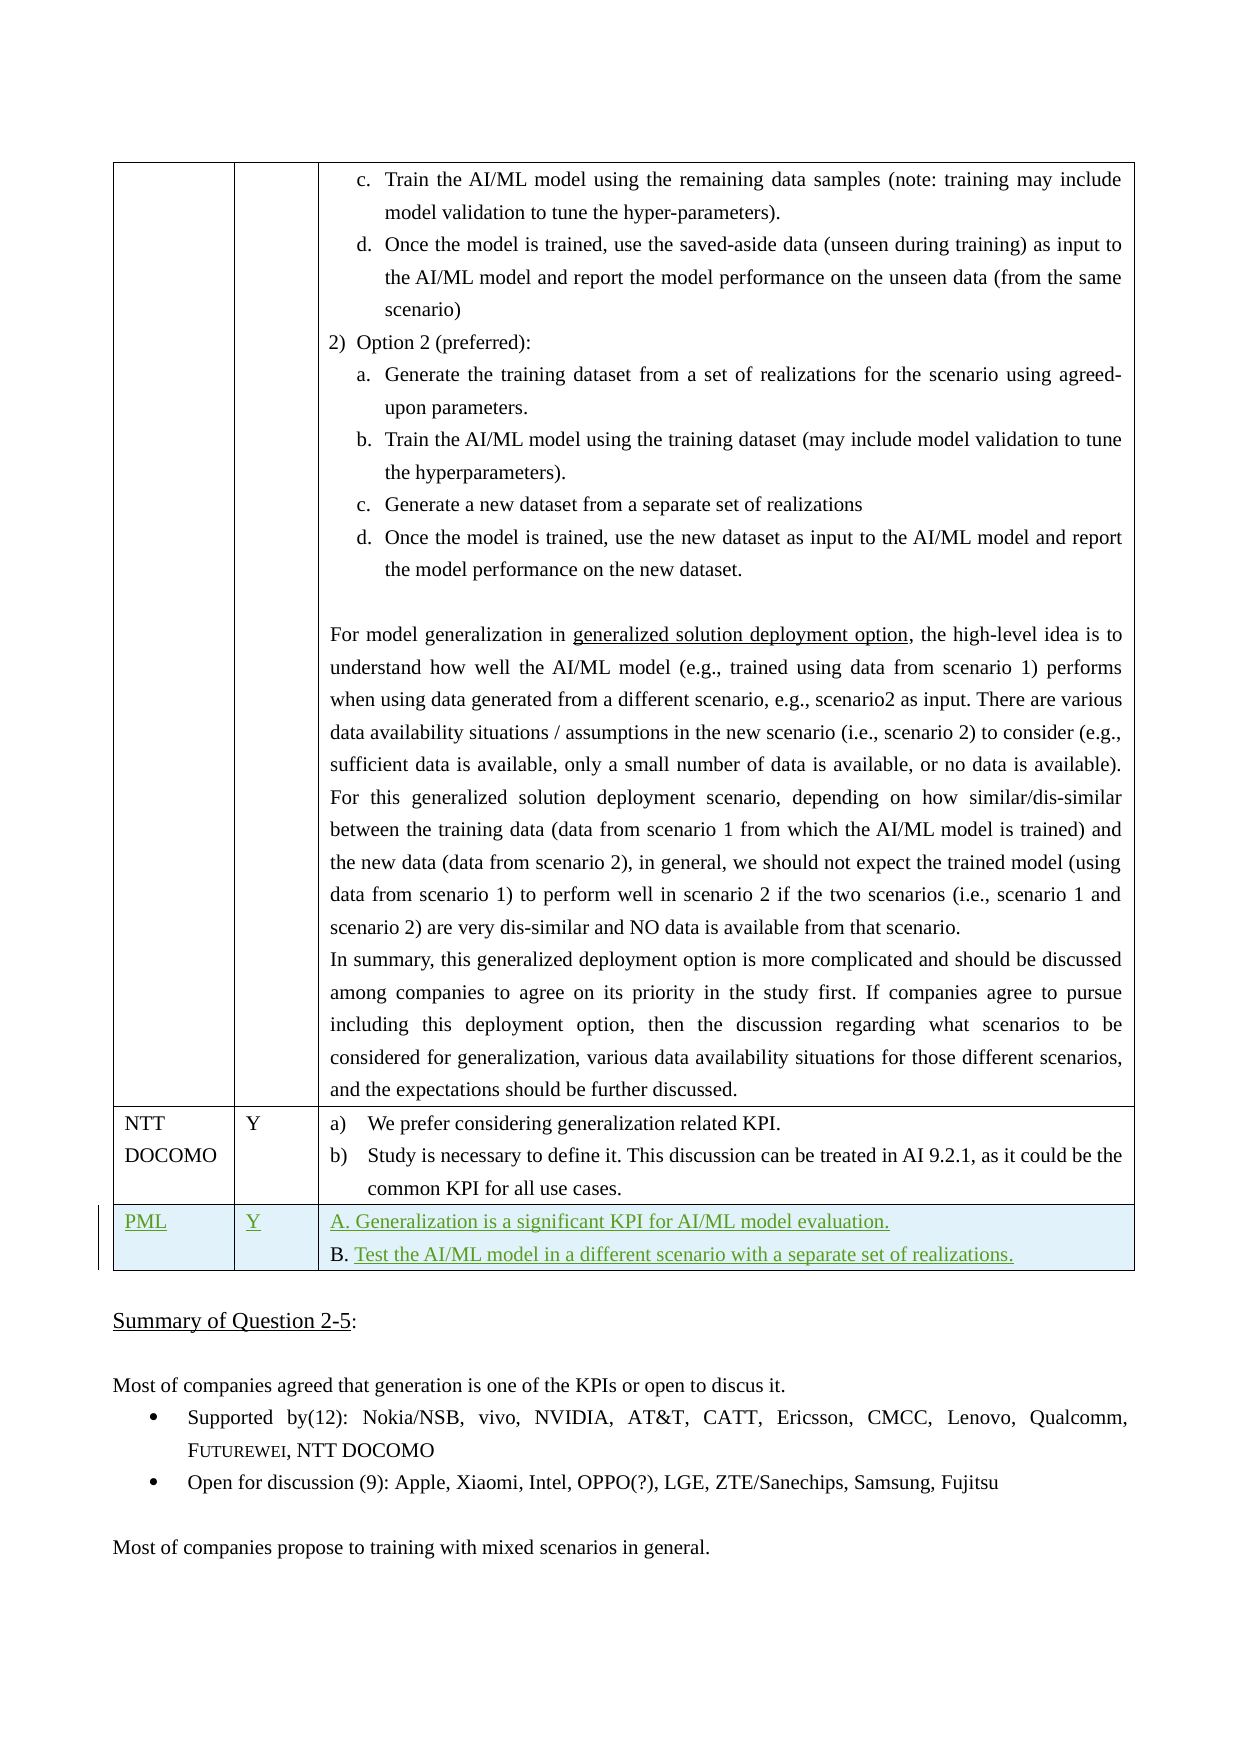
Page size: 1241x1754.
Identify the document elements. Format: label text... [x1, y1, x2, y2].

text Most of companies propose to training with mixed scenarios in general. [112, 1531, 1128, 1564]
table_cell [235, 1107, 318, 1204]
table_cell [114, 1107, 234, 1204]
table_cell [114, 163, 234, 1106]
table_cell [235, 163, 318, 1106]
list Supported by(12): Nokia/NSB, vivo, NVIDIA, AT&T, CATT, Ericsson, CMCC, Lenovo, Qualcomm, Futurewei, NTT DOCOMO [150, 1401, 1128, 1466]
text Most of companies agreed that generation is one of the KPIs or open to discus it. [112, 1369, 1128, 1401]
list Open for discussion (9): Apple, Xiaomi, Intel, OPPO(?), LGE, ZTE/Sanechips, Samsung, Fujitsu [150, 1466, 1128, 1499]
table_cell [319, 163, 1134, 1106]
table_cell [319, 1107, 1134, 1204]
text Summary of Question 2-5: [112, 1304, 1128, 1336]
